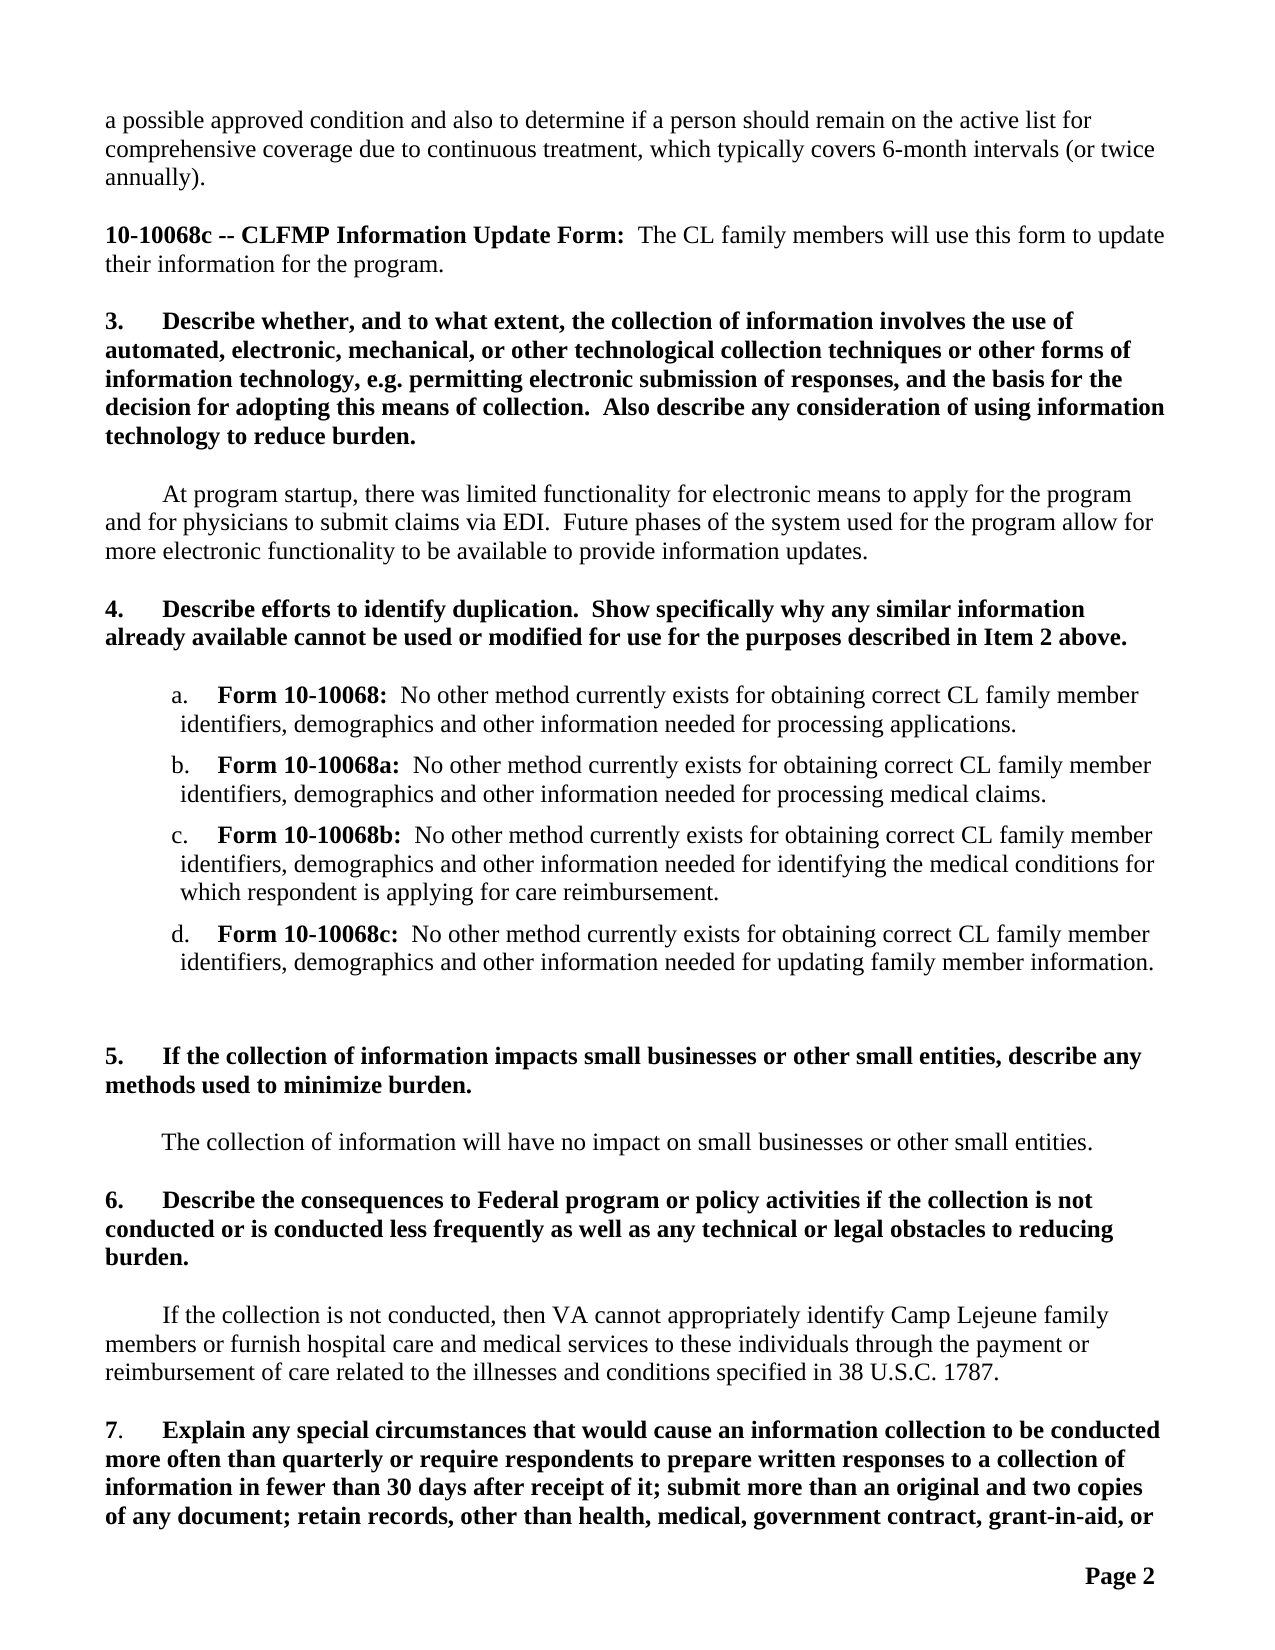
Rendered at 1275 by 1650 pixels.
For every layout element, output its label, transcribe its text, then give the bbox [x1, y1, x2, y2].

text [105, 1415, 1170, 1530]
list Form 10-10068c: No other method currently exists for obtaining correct CL family member identifiers, demographics and other information needed for updating family member information. [171, 919, 1170, 1000]
text 10-10068c -- CLFMP Information Update Form: The CL family members will use this form to update their information for the program. [105, 220, 1170, 277]
text If the collection is not conducted, then VA cannot appropriately identify Camp Lejeune family members or furnish hospital care and medical services to these individuals through the payment or reimbursement of care related to the illnesses and conditions specified in 38 U.S.C. 1787. [105, 1300, 1170, 1386]
text 3. Describe whether, and to what extent, the collection of information involves the use of automated, electronic, mechanical, or other technological collection techniques or other forms of information technology, e.g. permitting electronic submission of responses, and the basis for the decision for adopting this means of collection. Also describe any consideration of using information technology to reduce burden. [105, 306, 1170, 450]
list Form 10-10068a: No other method currently exists for obtaining correct CL family member identifiers, demographics and other information needed for processing medical claims. [171, 750, 1170, 807]
text 6. Describe the consequences to Federal program or policy activities if the collection is not conducted or is conducted less frequently as well as any technical or legal obstacles to reducing burden. [105, 1185, 1170, 1271]
text 4. Describe efforts to identify duplication. Show specifically why any similar information already available cannot be used or modified for use for the purposes described in Item 2 above. [105, 594, 1170, 651]
text At program startup, there was limited functionality for electronic means to apply for the program and for physicians to submit claims via EDI. Future phases of the system used for the program allow for more electronic functionality to be available to provide information updates. [105, 479, 1170, 565]
text 5. If the collection of information impacts small businesses or other small entities, describe any methods used to minimize burden. [105, 1041, 1170, 1099]
text The collection of information will have no impact on small businesses or other small entities. [105, 1127, 1170, 1156]
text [105, 105, 1170, 191]
list Form 10-10068b: No other method currently exists for obtaining correct CL family member identifiers, demographics and other information needed for identifying the medical conditions for which respondent is applying for care reimbursement. [171, 820, 1170, 906]
list Form 10-10068: No other method currently exists for obtaining correct CL family member identifiers, demographics and other information needed for processing applications. [171, 680, 1170, 737]
